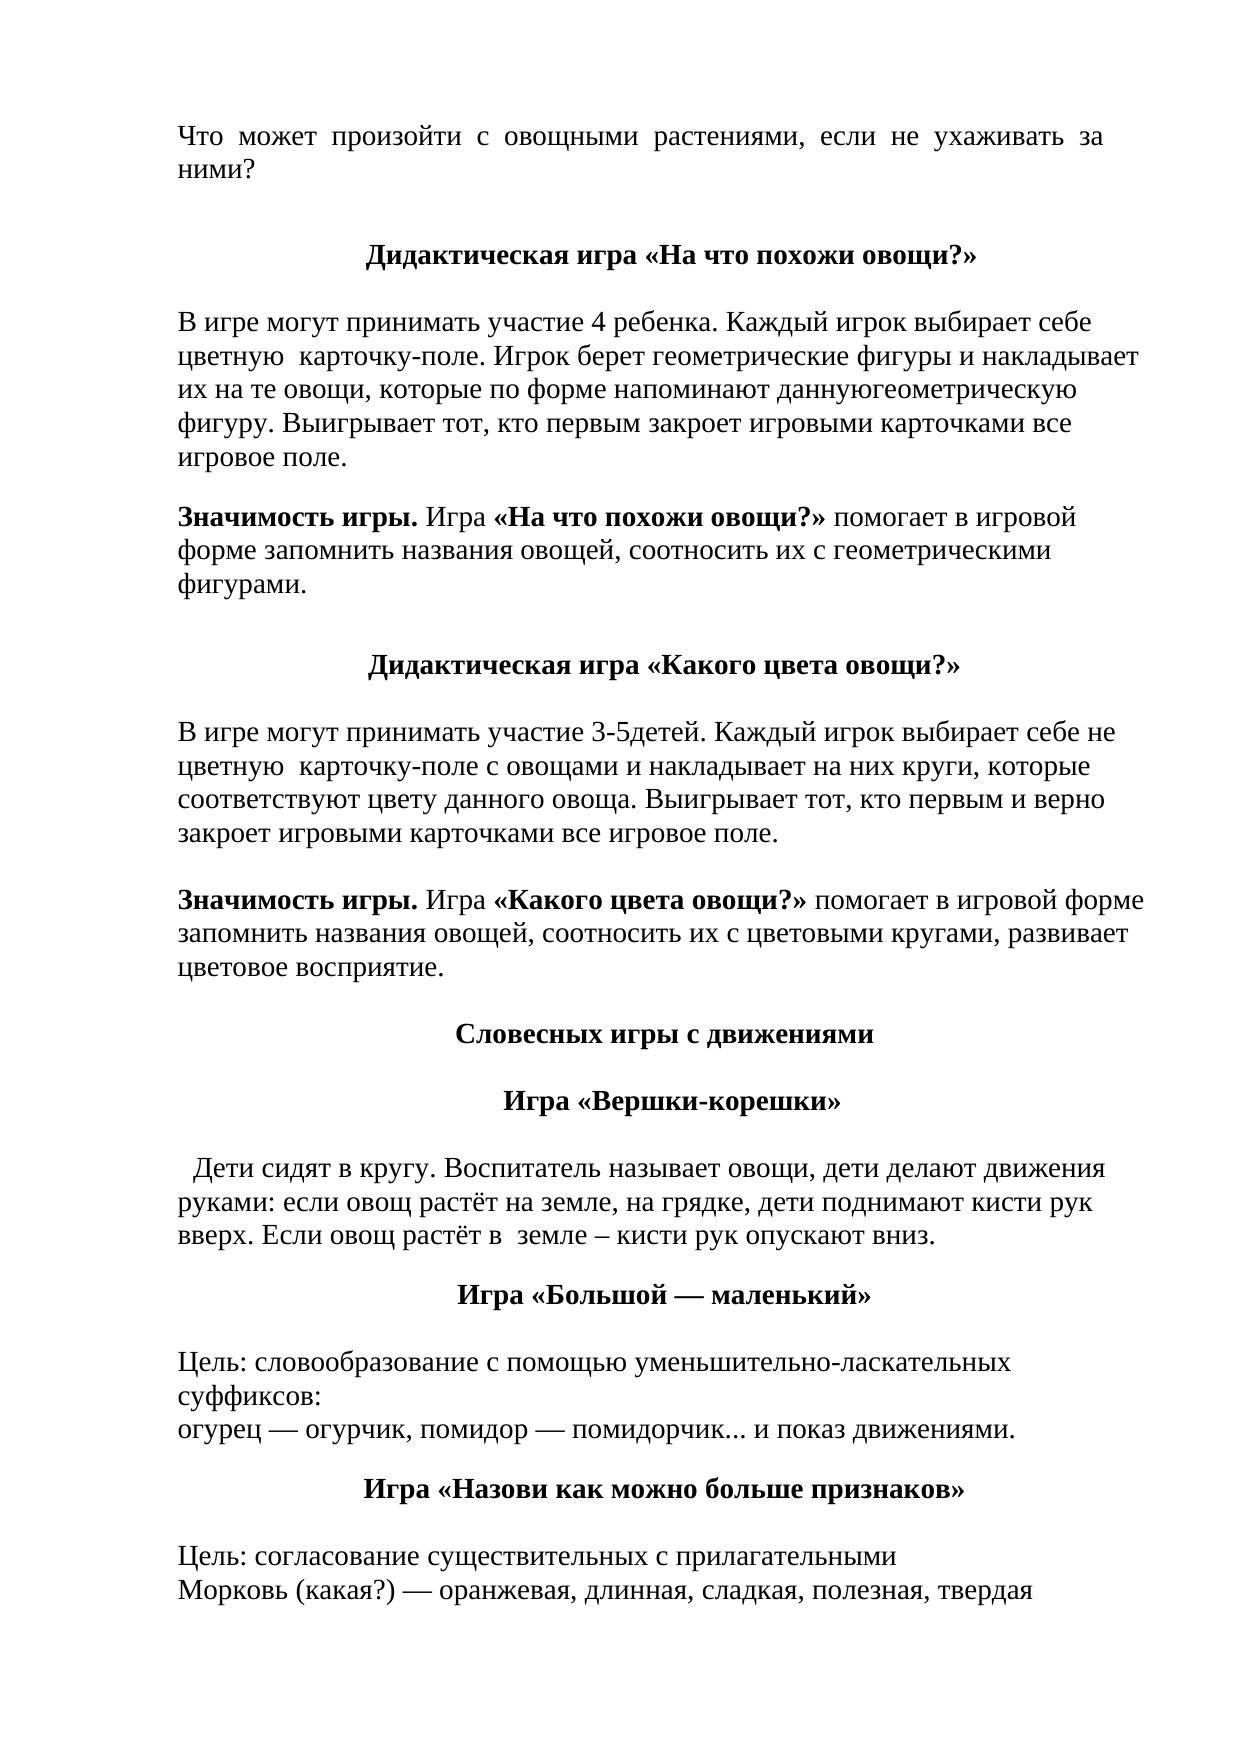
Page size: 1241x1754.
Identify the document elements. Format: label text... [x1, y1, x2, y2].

text Игра «Большой — маленький» [177, 1277, 1152, 1311]
text Игра «Назови как можно больше признаков» [177, 1471, 1152, 1505]
text Цель: словообразование с помощью уменьшительно-ласкательных суффиксов: [177, 1344, 1152, 1411]
text Словесных игры с движениями [177, 1016, 1152, 1050]
text Значимость игры. Игра «На что похожи овощи?» помогает в игровой форме запомнить названия овощей, соотносить их с геометрическими фигурами. [177, 499, 1152, 599]
text Игра «Вершки-корешки» [177, 1083, 1152, 1117]
text Дидактическая игра «На что похожи овощи?» [177, 237, 1152, 271]
text огурец — огурчик, помидор — помидорчик... и показ движениями. [177, 1411, 1152, 1445]
text Что может произойти с овощными растениями, если не ухаживать за ними? [177, 118, 1152, 185]
text Значимость игры. Игра «Какого цвета овощи?» помогает в игровой форме запомнить названия овощей, соотносить их с цветовыми кругами, развивает цветовое восприятие. [177, 882, 1152, 983]
text Дидактическая игра «Какого цвета овощи?» [177, 647, 1152, 681]
text Морковь (какая?) — оранжевая, длинная, сладкая, полезная, твердая [177, 1572, 1152, 1606]
text В игре могут принимать участие 4 ребенка. Каждый игрок выбирает себе цветную карточку-поле. Игрок берет геометрические фигуры и накладывает их на те овощи, которые по форме напоминают даннуюгеометрическую фигуру. Выигрывает тот, кто первым закроет игровыми карточками все игровое поле. [177, 304, 1152, 472]
text В игре могут принимать участие 3-5детей. Каждый игрок выбирает себе не цветную карточку-поле с овощами и накладывает на них круги, которые соответствуют цвету данного овоща. Выигрывает тот, кто первым и верно закроет игровыми карточками все игровое поле. [177, 714, 1152, 848]
text Дети сидят в кругу. Воспитатель называет овощи, дети делают движения руками: если овощ растёт на земле, на грядке, дети поднимают кисти рук вверх. Если овощ растёт в земле – кисти рук опускают вниз. [177, 1150, 1152, 1251]
text Цель: согласование существительных с прилагательными [177, 1538, 1152, 1572]
